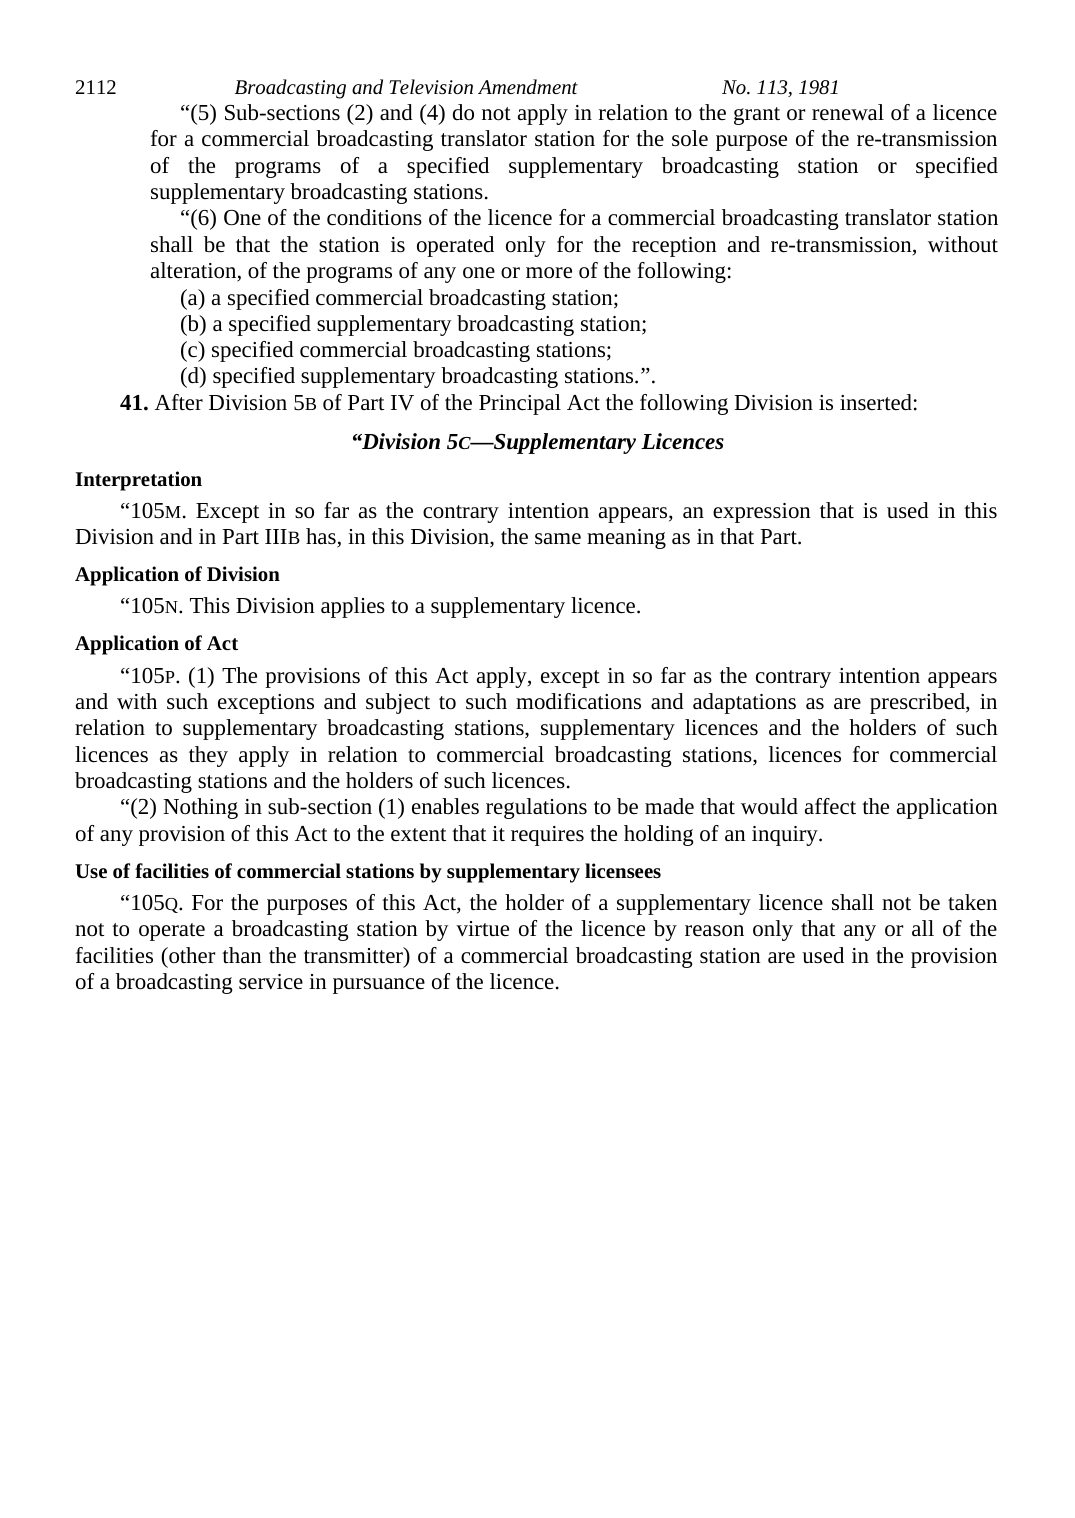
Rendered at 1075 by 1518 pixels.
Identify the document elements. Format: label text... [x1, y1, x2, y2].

text “105p. (1) The provisions of this Act apply, except in so far as the contrary intention appears and with such exceptions and subject to such modifications and adaptations as are prescribed, in relation to supplementary broadcasting stations, supplementary licences and the holders of such licences as they apply in relation to commercial broadcasting stations, licences for commercial broadcasting stations and the holders of such licences. [75, 662, 1000, 793]
text “105n. This Division applies to a supplementary licence. [120, 592, 1000, 619]
text “(2) Nothing in sub-section (1) enables regulations to be made that would affect the application of any provision of this Act to the extent that it requires the holding of an inquiry. [75, 793, 1000, 846]
text Application of Division [75, 562, 1000, 586]
text “105m. Except in so far as the contrary intention appears, an expression that is used in this Division and in Part IIIB has, in this Division, the same meaning as in that Part. [75, 497, 1000, 550]
text “Division 5c—Supplementary Licences [75, 428, 1000, 454]
text Use of facilities of commercial stations by supplementary licensees [75, 859, 1000, 883]
text Interpretation [75, 467, 1000, 491]
text (d) specified supplementary broadcasting stations.”. [180, 363, 1000, 389]
text “105q. For the purposes of this Act, the holder of a supplementary licence shall not be taken not to operate a broadcasting station by virtue of the licence by reason only that any or all of the facilities (other than the transmitter) of a commercial broadcasting station are used in the provision of a broadcasting service in pursuance of the licence. [75, 889, 1000, 994]
text “(6) One of the conditions of the licence for a commercial broadcasting translator station shall be that the station is operated only for the reception and re-transmission, without alteration, of the programs of any one or more of the following: [150, 204, 1000, 283]
text “(5) Sub-sections (2) and (4) do not apply in relation to the grant or renewal of a licence for a commercial broadcasting translator station for the sole purpose of the re-transmission of the programs of a specified supplementary broadcasting station or specified supplementary broadcasting stations. [150, 99, 1000, 204]
text Application of Act [75, 631, 1000, 655]
text 41. After Division 5b of Part IV of the Principal Act the following Division is inserted: [75, 389, 1000, 415]
text (c) specified commercial broadcasting stations; [180, 336, 1000, 363]
text (a) a specified commercial broadcasting station; [180, 283, 1000, 310]
text (b) a specified supplementary broadcasting station; [180, 310, 1000, 336]
